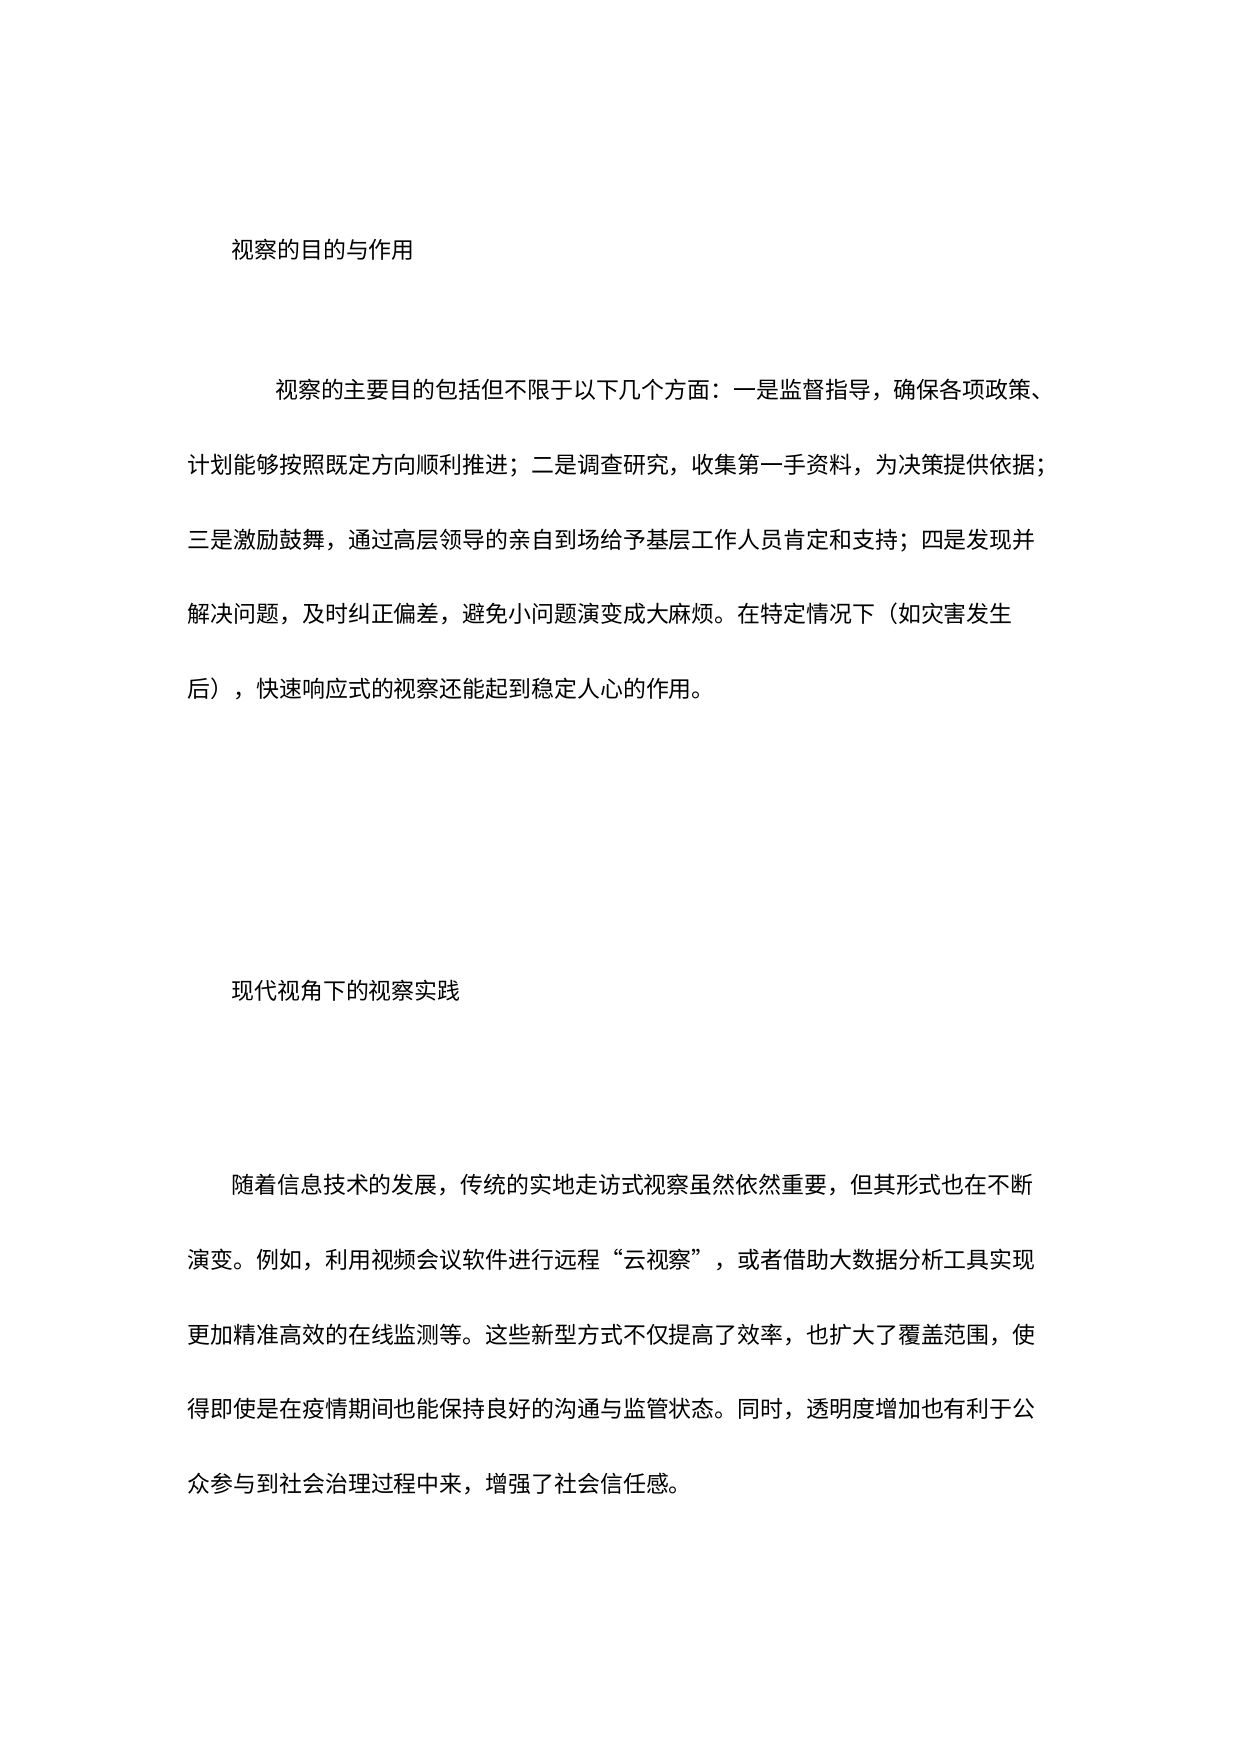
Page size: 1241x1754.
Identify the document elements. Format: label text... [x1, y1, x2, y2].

text 随着信息技术的发展，传统的实地走访式视察虽然依然重要，但其形式也在不断演变。例如，利用视频会议软件进行远程“云视察”，或者借助大数据分析工具实现更加精准高效的在线监测等。这些新型方式不仅提高了效率，也扩大了覆盖范围，使得即使是在疫情期间也能保持良好的沟通与监管状态。同时，透明度增加也有利于公众参与到社会治理过程中来，增强了社会信任感。 [187, 1151, 1053, 1515]
text 视察的主要目的包括但不限于以下几个方面：一是监督指导，确保各项政策、计划能够按照既定方向顺利推进；二是调查研究，收集第一手资料，为决策提供依据；三是激励鼓舞，通过高层领导的亲自到场给予基层工作人员肯定和支持；四是发现并解决问题，及时纠正偏差，避免小问题演变成大麻烦。在特定情况下（如灾害发生后），快速响应式的视察还能起到稳定人心的作用。 [187, 356, 1053, 720]
text 视察的目的与作用 [187, 216, 1053, 281]
text 现代视角下的视察实践 [187, 957, 1053, 1022]
